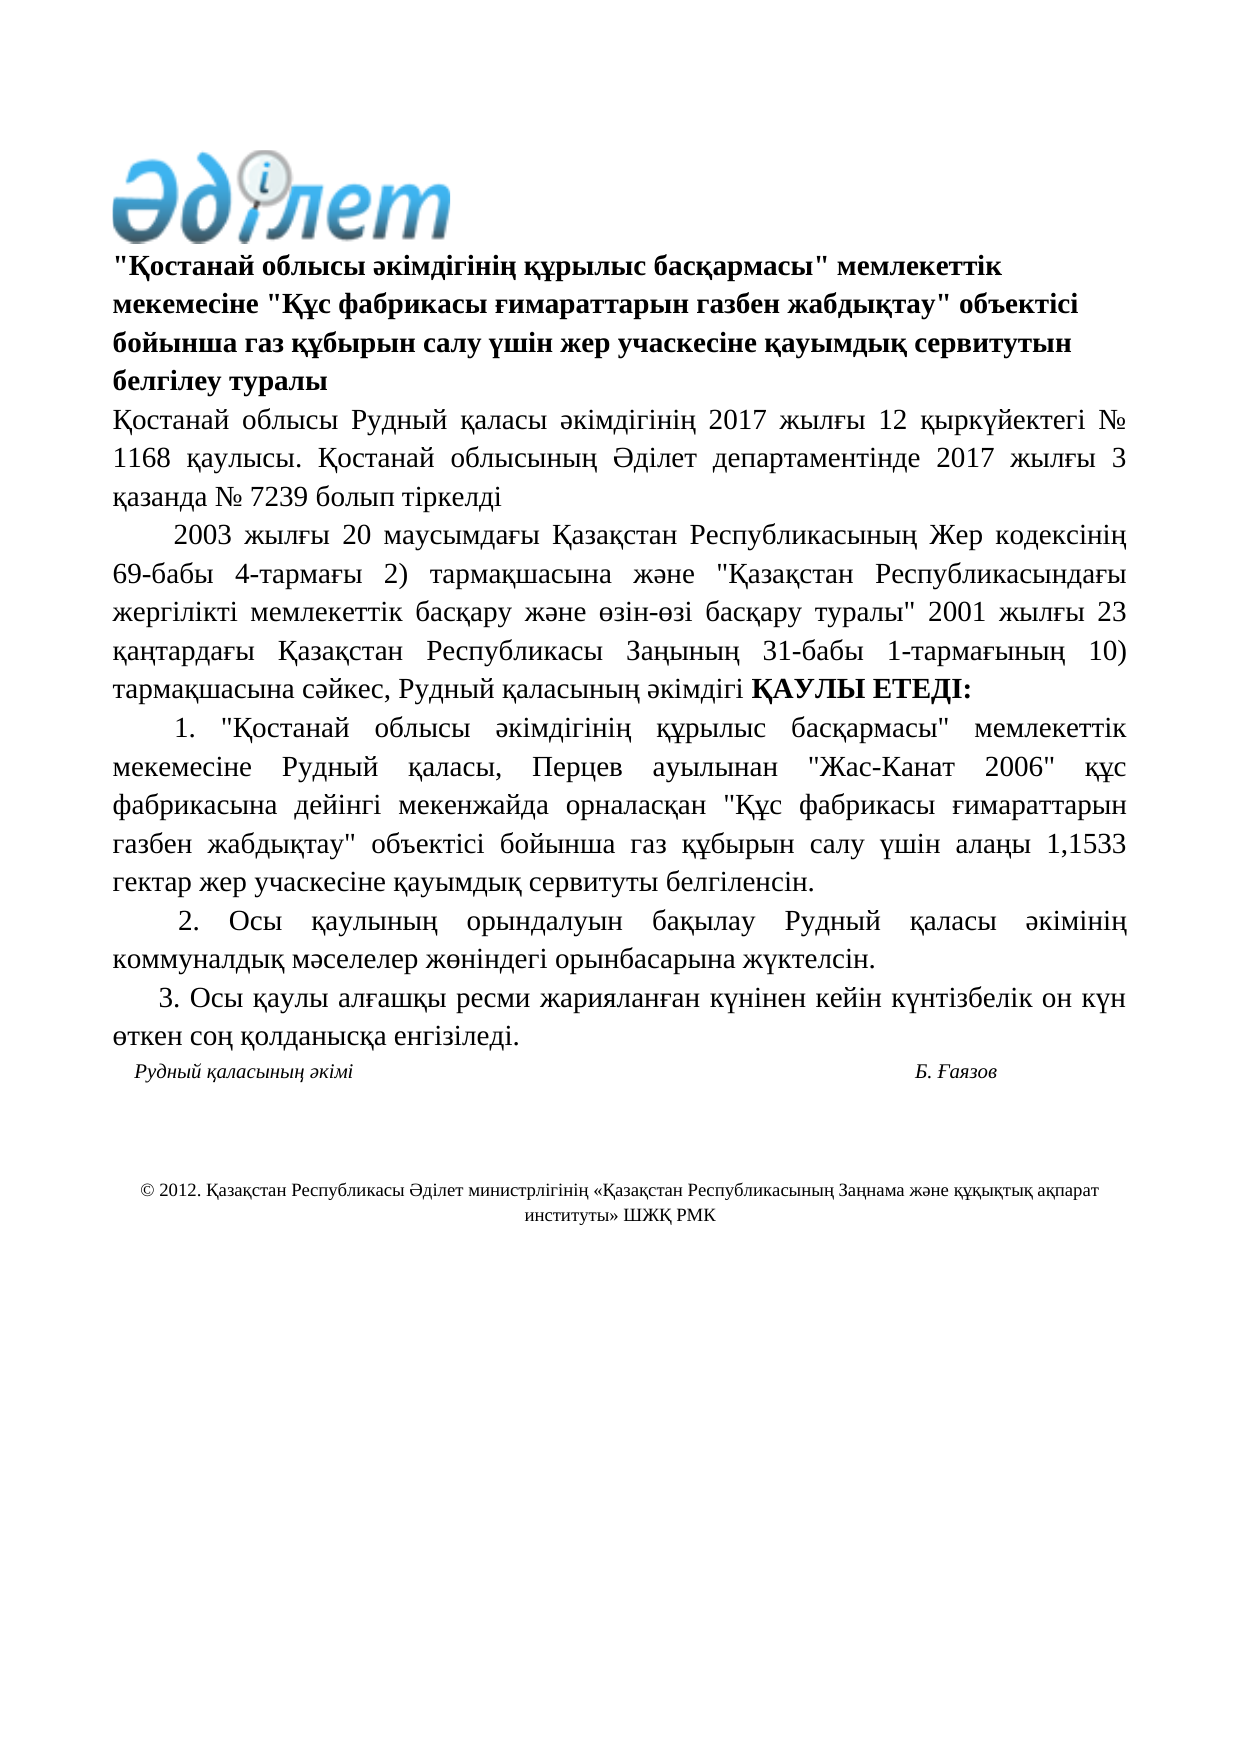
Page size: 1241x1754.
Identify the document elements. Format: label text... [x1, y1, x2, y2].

table_header Рудный қаласының әкімі [101, 1057, 913, 1088]
picture [112, 150, 451, 244]
table_header Б. Ғаязов [913, 1057, 1240, 1088]
text 2003 жылғы 20 маусымдағы Қазақстан Республикасының Жер кодексінің 69-бабы 4-тармағы 2) тармақшасына және "Қазақстан Республикасындағы жергілікті мемлекеттік басқару және өзін-өзі басқару туралы" 2001 жылғы 23 қаңтардағы Қазақстан Республикасы Заңының 31-бабы 1-тармағының 10) тармақшасына сәйкес, Рудный қаласының әкімдігі ҚАУЛЫ ЕТЕДІ: [112, 517, 1128, 705]
text 3. Осы қаулы алғашқы ресми жарияланған күнінен кейін күнтізбелік он күн өткен соң қолданысқа енгізіледі. [112, 980, 1128, 1052]
text Қостанай облысы Рудный қаласы әкімдігінің 2017 жылғы 12 қыркүйектегі № 1168 қаулысы. Қостанай облысының Әділет департаментінде 2017 жылғы 3 қазанда № 7239 болып тіркелді [112, 402, 1128, 512]
text "Қостанай облысы әкімдігінің құрылыс басқармасы" мемлекеттік мекемесіне "Құс фабрикасы ғимараттарын газбен жабдықтау" объектісі бойынша газ құбырын салу үшін жер учаскесіне қауымдық сервитутын белгілеу туралы [112, 248, 1128, 397]
text 2. Осы қаулының орындалуын бақылау Рудный қаласы әкімінің коммуналдық мәселелер жөніндегі орынбасарына жүктелсін. [112, 903, 1128, 975]
text 1. "Қостанай облысы әкімдігінің құрылыс басқармасы" мемлекеттік мекемесіне Рудный қаласы, Перцев ауылынан "Жас-Канат 2006" құс фабрикасына дейінгі мекенжайда орналасқан "Құс фабрикасы ғимараттарын газбен жабдықтау" объектісі бойынша газ құбырын салу үшін алаңы 1,1533 гектар жер учаскесіне қауымдық сервитуты белгіленсін. [112, 710, 1128, 898]
text © 2012. Қазақстан Республикасы Әділет министрлігінің «Қазақстан Республикасының Заңнама және құқықтық ақпарат институты» ШЖҚ РМК [112, 1179, 1128, 1225]
